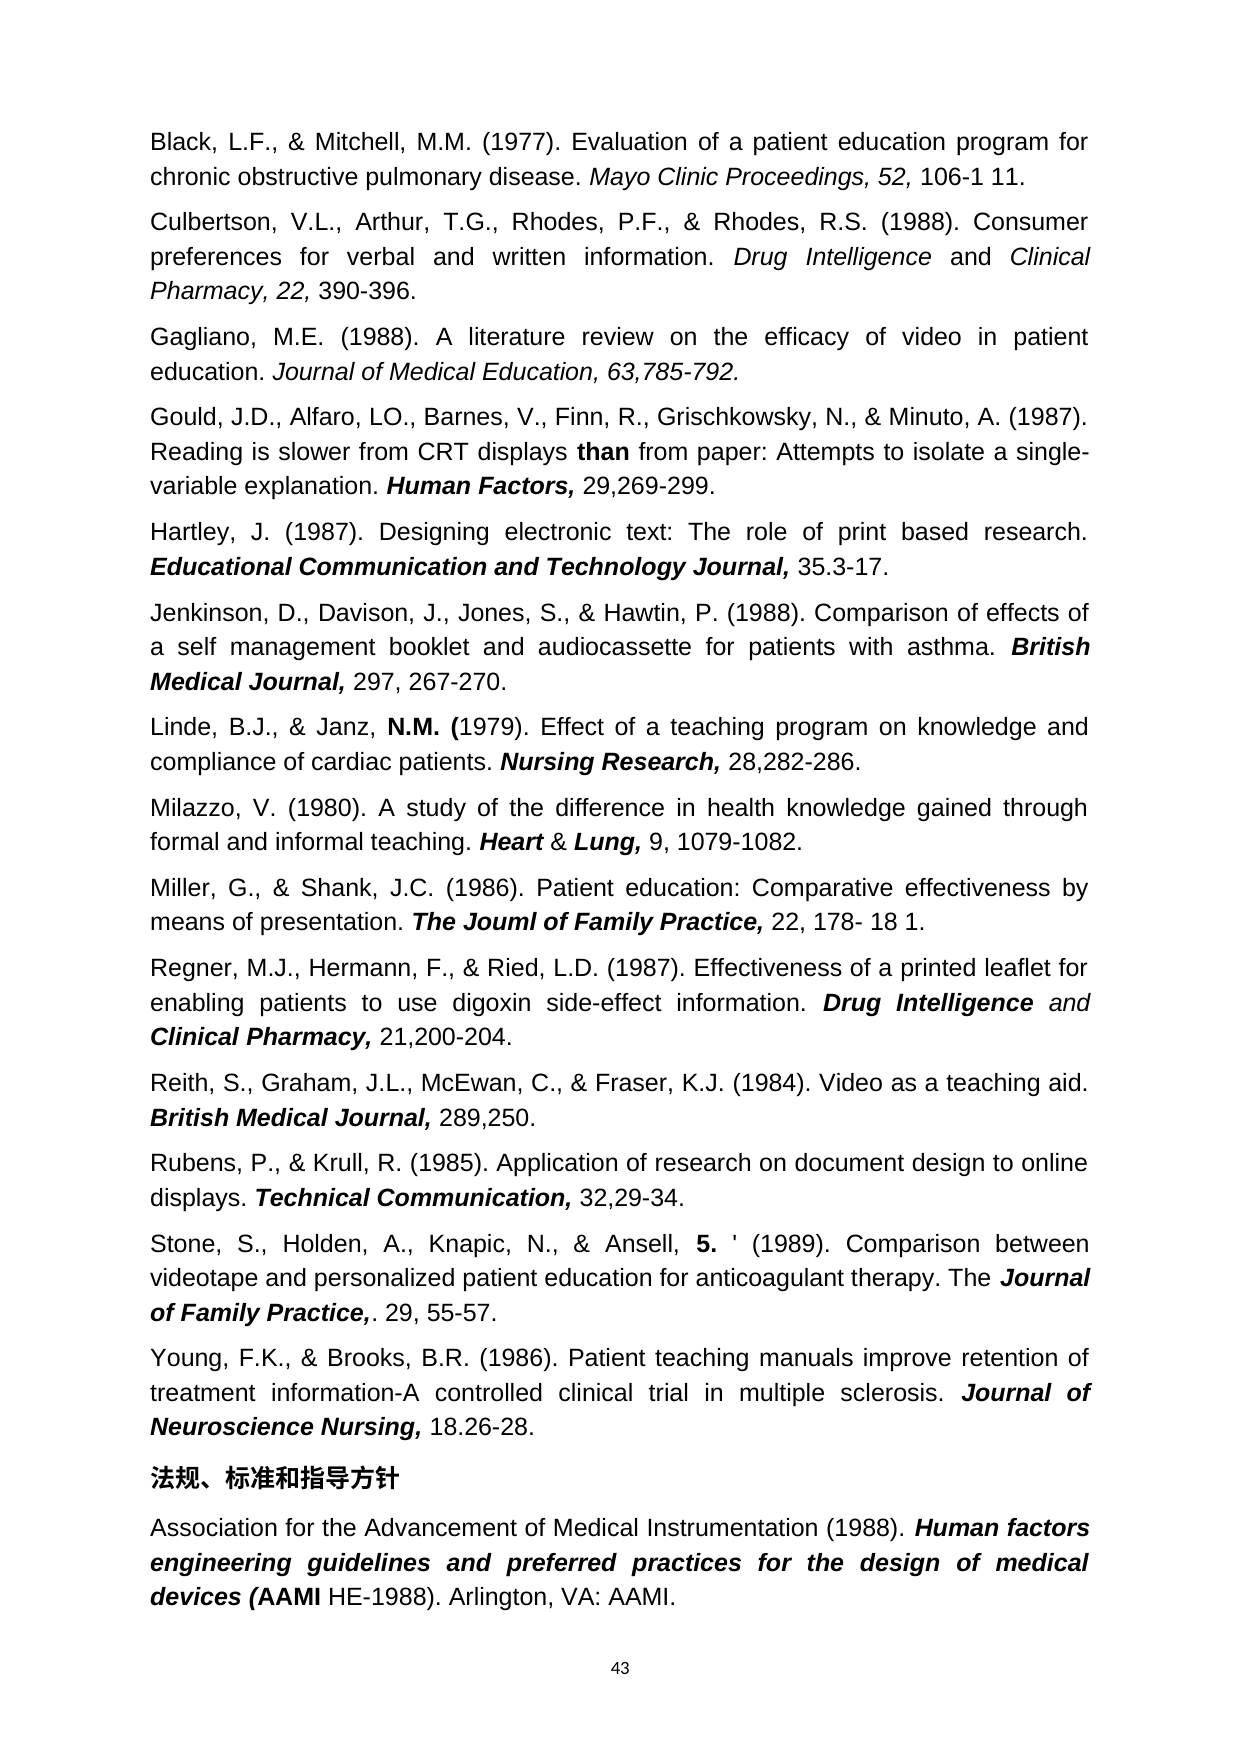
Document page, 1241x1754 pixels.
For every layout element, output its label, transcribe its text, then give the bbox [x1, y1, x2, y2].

text Jenkinson, D., Davison, J., Jones, S., & Hawtin, P. (1988). Comparison of effects of a self management booklet and audiocassette for patients with asthma. British Medical Journal, 297, 267-270. [150, 597, 1090, 695]
text Black, L.F., & Mitchell, M.M. (1977). Evaluation of a patient education program for chronic obstructive pulmonary disease. Mayo Clinic Proceedings, 52, 106-1 11. [150, 127, 1090, 190]
text Gagliano, M.E. (1988). A literature review on the efficacy of video in patient education. Journal of Medical Education, 63,785-792. [150, 322, 1090, 385]
text Reith, S., Graham, J.L., McEwan, C., & Fraser, K.J. (1984). Video as a teaching aid. British Medical Journal, 289,250. [150, 1068, 1090, 1131]
text Young, F.K., & Brooks, B.R. (1986). Patient teaching manuals improve retention of treatment information-A controlled clinical trial in multiple sclerosis. Journal of Neuroscience Nursing, 18.26-28. [150, 1343, 1090, 1441]
text Milazzo, V. (1980). A study of the difference in health knowledge gained through formal and informal teaching. Heart & Lung, 9, 1079-1082. [150, 793, 1090, 856]
text Gould, J.D., Alfaro, LO., Barnes, V., Finn, R., Grischkowsky, N., & Minuto, A. (1987). Reading is slower from CRT displays than from paper: Attempts to isolate a single-variable explanation. Human Factors, 29,269-299. [150, 402, 1090, 500]
text Hartley, J. (1987). Designing electronic text: The role of print based research. Educational Communication and Technology Journal, 35.3-17. [150, 517, 1090, 580]
text Stone, S., Holden, A., Knapic, N., & Ansell, 5. ' (1989). Comparison between videotape and personalized patient education for anticoagulant therapy. The Journal of Family Practice,. 29, 55-57. [150, 1229, 1090, 1326]
text Regner, M.J., Hermann, F., & Ried, L.D. (1987). Effectiveness of a printed leaflet for enabling patients to use digoxin side-effect information. Drug Intelligence and Clinical Pharmacy, 21,200-204. [150, 953, 1090, 1051]
text Association for the Advancement of Medical Instrumentation (1988). Human factors engineering guidelines and preferred practices for the design of medical devices (AAMI HE-1988). Arlington, VA: AAMI. [150, 1513, 1090, 1611]
subtitle 法规、标准和指导方针 [150, 1458, 1090, 1494]
text Rubens, P., & Krull, R. (1985). Application of research on document design to online displays. Technical Communication, 32,29-34. [150, 1148, 1090, 1212]
text Miller, G., & Shank, J.C. (1986). Patient education: Comparative effectiveness by means of presentation. The Jouml of Family Practice, 22, 178- 18 1. [150, 873, 1090, 936]
text Linde, B.J., & Janz, N.M. (1979). Effect of a teaching program on knowledge and compliance of cardiac patients. Nursing Research, 28,282-286. [150, 712, 1090, 776]
text Culbertson, V.L., Arthur, T.G., Rhodes, P.F., & Rhodes, R.S. (1988). Consumer preferences for verbal and written information. Drug Intelligence and Clinical Pharmacy, 22, 390-396. [150, 207, 1090, 305]
